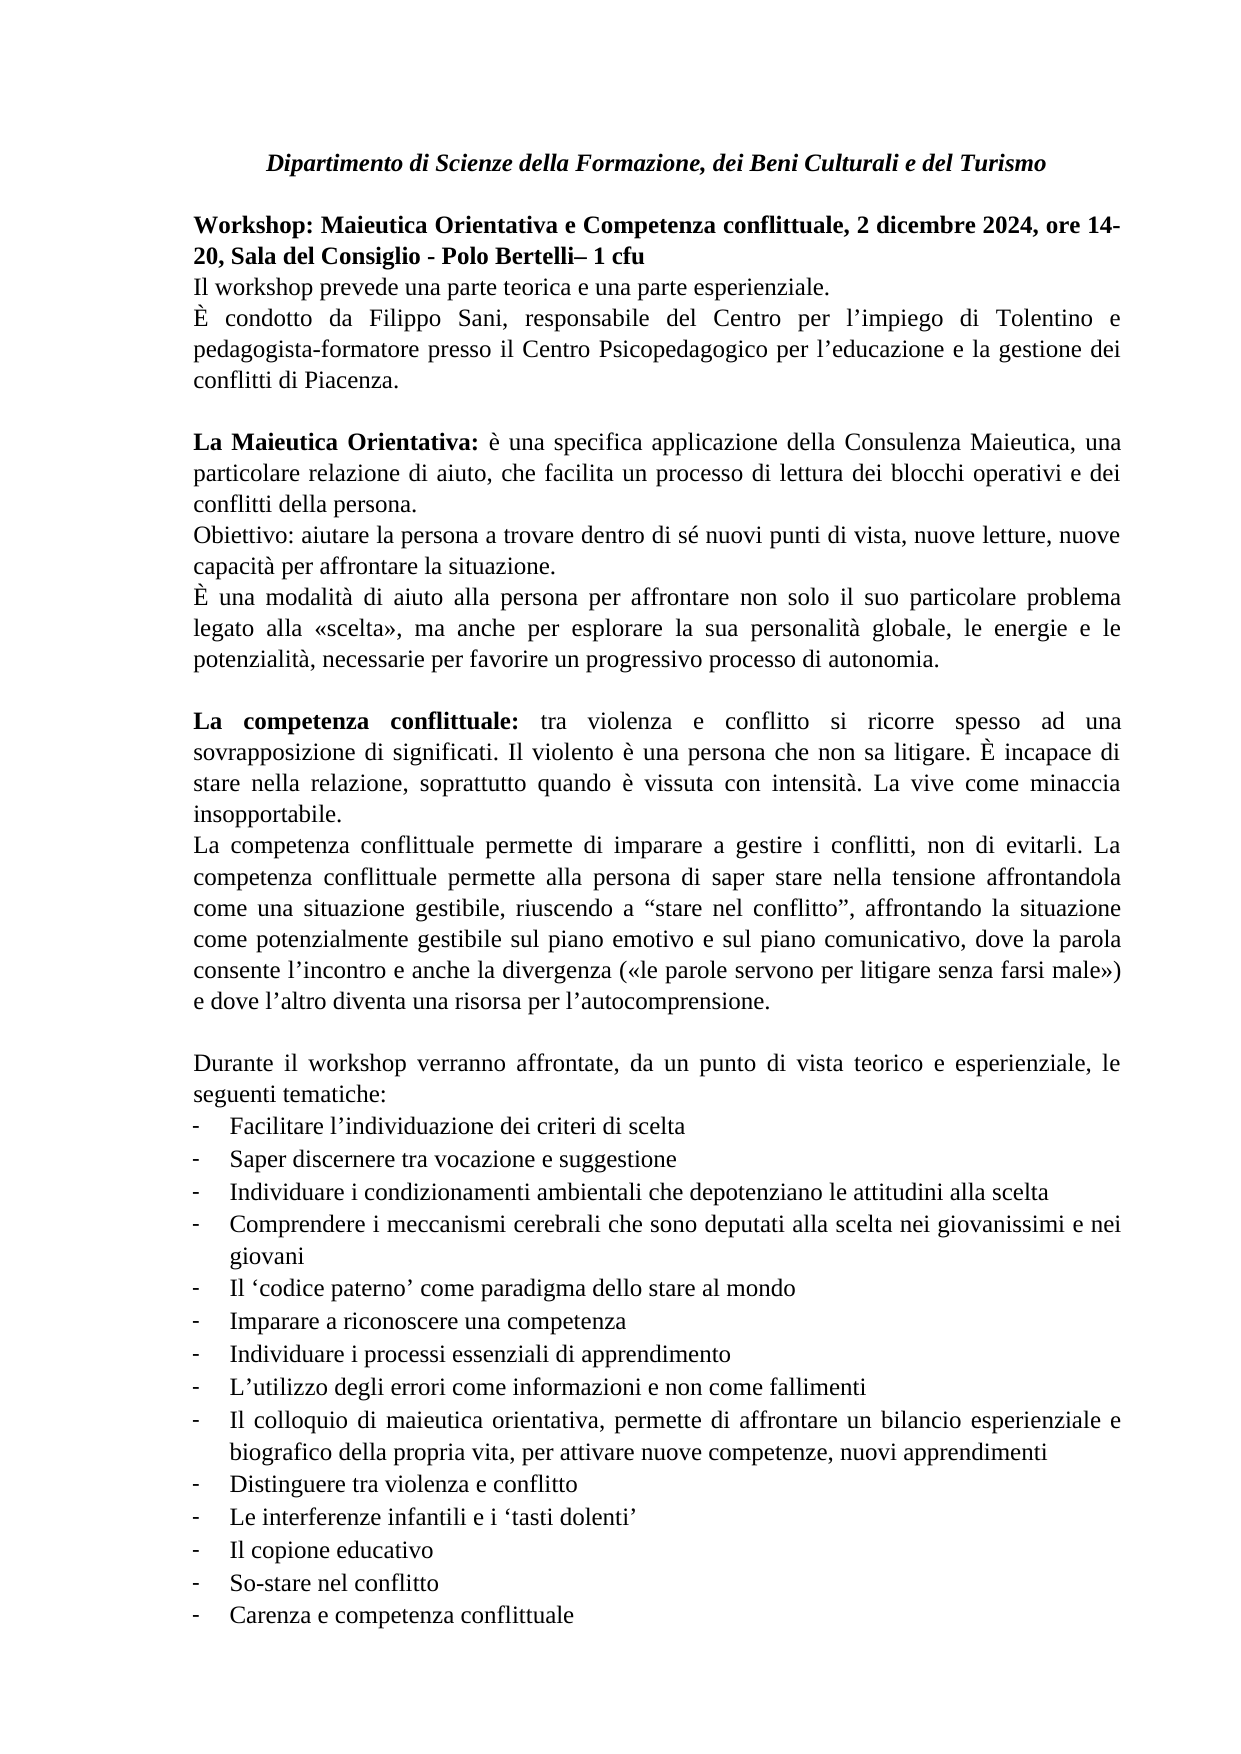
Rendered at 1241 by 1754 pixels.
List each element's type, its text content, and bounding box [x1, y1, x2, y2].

list Workshop: Maieutica Orientativa e Competenza conflittuale, 2 dicembre 2024, ore 14-20, Sala del Consiglio - Polo Bertelli– 1 cfu [193, 210, 1122, 269]
list Il workshop prevede una parte teorica e una parte esperienziale. [193, 272, 1122, 301]
list Individuare i processi essenziali di apprendimento [192, 1338, 1122, 1369]
list È una modalità di aiuto alla persona per affrontare non solo il suo particolare problema legato alla «scelta», ma anche per esplorare la sua personalità globale, le energie e le potenzialità, necessarie per favorire un progressivo processo di autonomia. [193, 582, 1122, 673]
list So-stare nel conflitto [192, 1567, 1122, 1597]
list Le interferenze infantili e i ‘tasti dolenti’ [192, 1501, 1122, 1531]
list Il copione educativo [192, 1534, 1122, 1564]
list Individuare i condizionamenti ambientali che depotenziano le attitudini alla scelta [192, 1176, 1122, 1206]
list L’utilizzo degli errori come informazioni e non come fallimenti [192, 1371, 1122, 1402]
list La competenza conflittuale: tra violenza e conflitto si ricorre spesso ad una sovrapposizione di significati. Il violento è una persona che non sa litigare. È incapace di stare nella relazione, soprattutto quando è vissuta con intensità. La vive come minaccia insopportabile. [193, 706, 1122, 828]
list Distinguere tra violenza e conflitto [192, 1468, 1122, 1498]
list Dipartimento di Scienze della Formazione, dei Beni Culturali e del Turismo [193, 148, 1122, 176]
list Carenza e competenza conflittuale [192, 1600, 1122, 1630]
list Il ‘codice paterno’ come paradigma dello stare al mondo [192, 1272, 1122, 1303]
list Comprendere i meccanismi cerebrali che sono deputati alla scelta nei giovanissimi e nei giovani [192, 1209, 1122, 1270]
list Durante il workshop verranno affrontate, da un punto di vista teorico e esperienziale, le seguenti tematiche: [193, 1048, 1122, 1108]
list Saper discernere tra vocazione e suggestione [192, 1143, 1122, 1173]
list La Maieutica Orientativa: è una specifica applicazione della Consulenza Maieutica, una particolare relazione di aiuto, che facilita un processo di lettura dei blocchi operativi e dei conflitti della persona. [193, 427, 1122, 518]
list Imparare a riconoscere una competenza [192, 1305, 1122, 1336]
list Il colloquio di maieutica orientativa, permette di affrontare un bilancio esperienziale e biografico della propria vita, per attivare nuove competenze, nuovi apprendimenti [192, 1404, 1122, 1466]
list Obiettivo: aiutare la persona a trovare dentro di sé nuovi punti di vista, nuove letture, nuove capacità per affrontare la situazione. [193, 520, 1122, 580]
list La competenza conflittuale permette di imparare a gestire i conflitti, non di evitarli. La competenza conflittuale permette alla persona di saper stare nella tensione affrontandola come una situazione gestibile, riuscendo a “stare nel conflitto”, affrontando la situazione come potenzialmente gestibile sul piano emotivo e sul piano comunicativo, dove la parola consente l’incontro e anche la divergenza («le parole servono per litigare senza farsi male») e dove l’altro diventa una risorsa per l’autocomprensione. [193, 831, 1122, 1014]
list Facilitare l’individuazione dei criteri di scelta [192, 1110, 1122, 1140]
list È condotto da Filippo Sani, responsabile del Centro per l’impiego di Tolentino e pedagogista-formatore presso il Centro Psicopedagogico per l’educazione e la gestione dei conflitti di Piacenza. [193, 303, 1122, 394]
